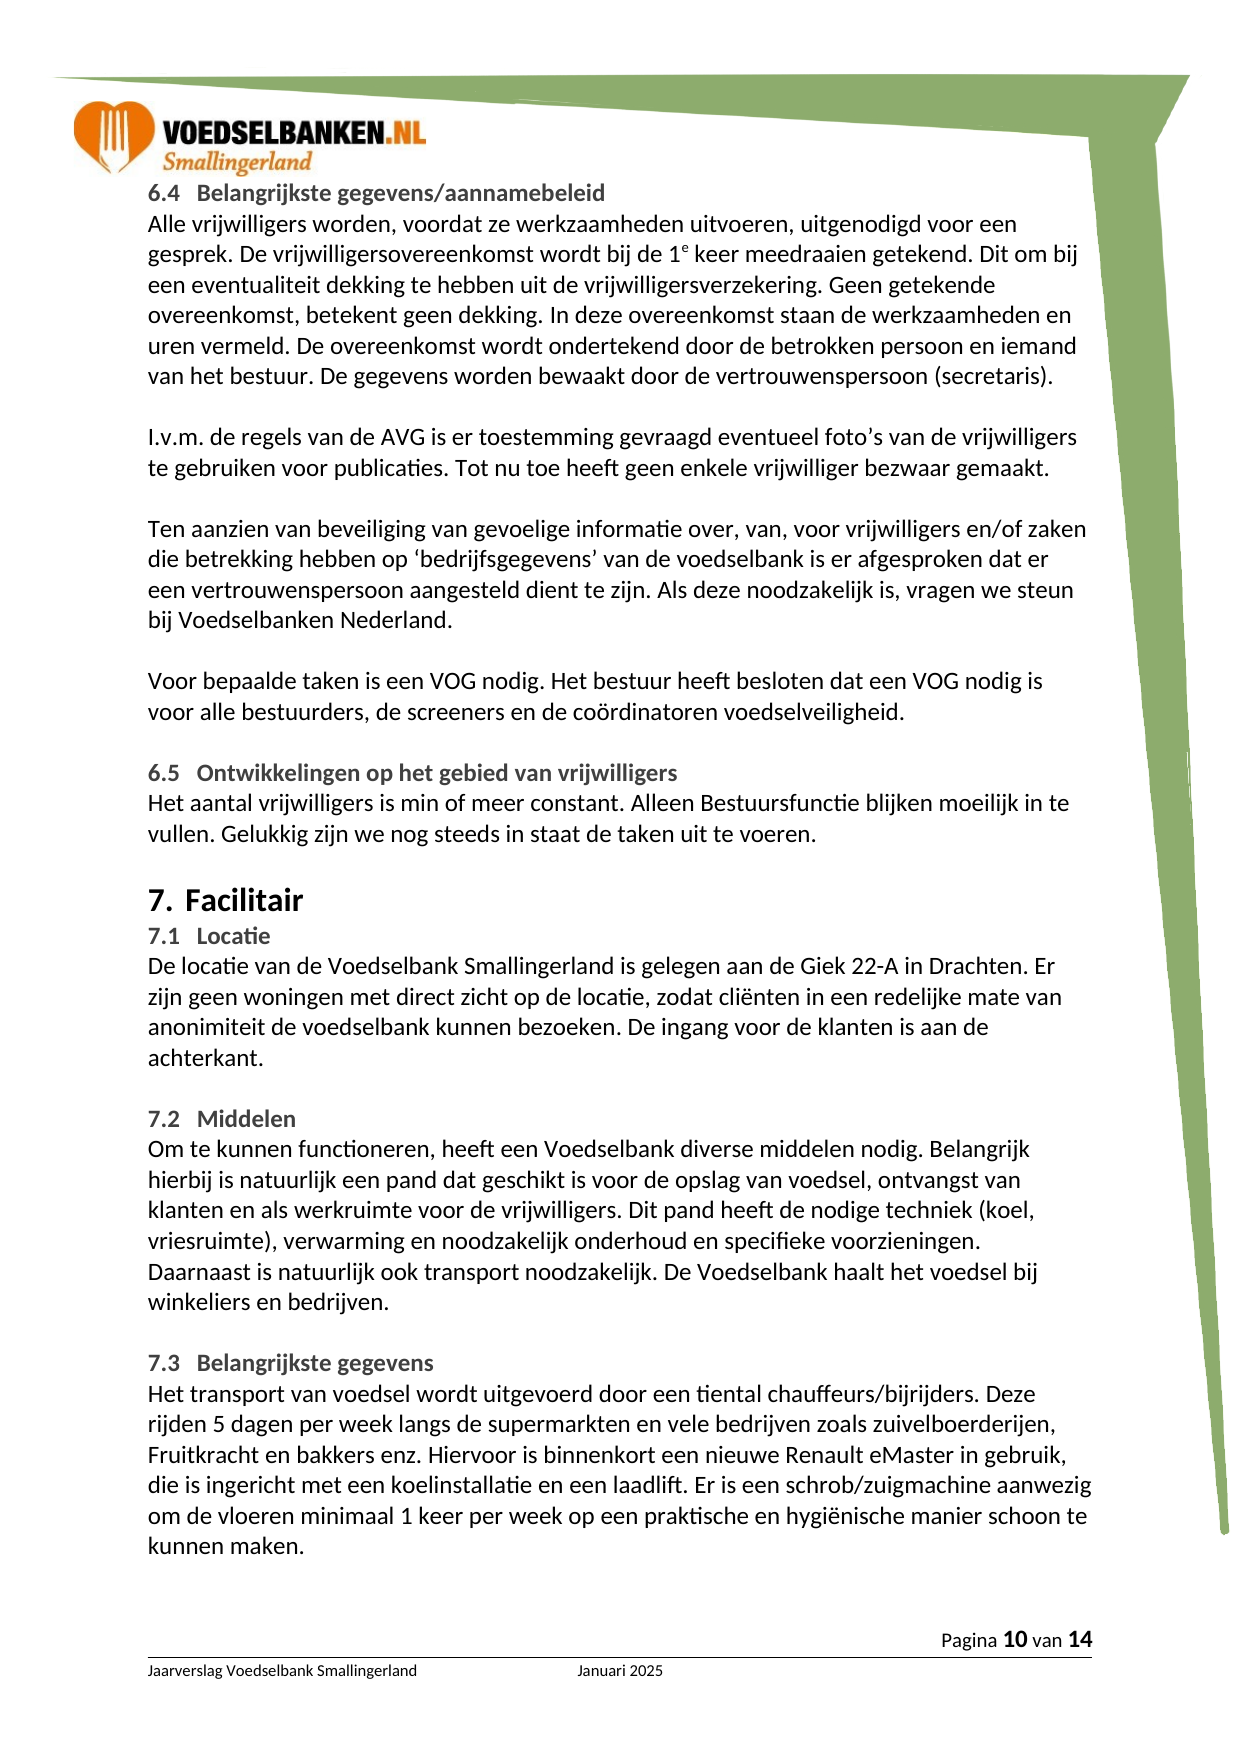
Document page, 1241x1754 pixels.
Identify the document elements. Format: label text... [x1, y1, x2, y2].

text Daarnaast is natuurlijk ook transport noodzakelijk. De Voedselbank haalt het voedsel bij winkeliers en bedrijven. [148, 1256, 1092, 1317]
text Alle vrijwilligers worden, voordat ze werkzaamheden uitvoeren, uitgenodigd voor een gesprek. De vrijwilligersovereenkomst wordt bij de 1e keer meedraaien getekend. Dit om bij een eventualiteit dekking te hebben uit de vrijwilligersverzekering. Geen getekende overeenkomst, betekent geen dekking. In deze overeenkomst staan de werkzaamheden en uren vermeld. De overeenkomst wordt ondertekend door de betrokken persoon en iemand van het bestuur. De gegevens worden bewaakt door de vertrouwenspersoon (secretaris). [148, 208, 1092, 391]
subtitle 7.1 Locatie [148, 920, 1092, 950]
text Om te kunnen functioneren, heeft een Voedselbank diverse middelen nodig. Belangrijk hierbij is natuurlijk een pand dat geschikt is voor de opslag van voedsel, ontvangst van klanten en als werkruimte voor de vrijwilligers. Dit pand heeft de nodige techniek (koel, vriesruimte), verwarming en noodzakelijk onderhoud en specifieke voorzieningen. [148, 1133, 1092, 1256]
subtitle 6.5 Ontwikkelingen op het gebied van vrijwilligers [148, 757, 1092, 788]
text Ten aanzien van beveiliging van gevoelige informatie over, van, voor vrijwilligers en/of zaken die betrekking hebben op ‘bedrijfsgegevens’ van de voedselbank is er afgesproken dat er een vertrouwenspersoon aangesteld dient te zijn. Als deze noodzakelijk is, vragen we steun bij Voedselbanken Nederland. [148, 513, 1092, 635]
text Het transport van voedsel wordt uitgevoerd door een tiental chauffeurs/bijrijders. Deze rijden 5 dagen per week langs de supermarkten en vele bedrijven zoals zuivelboerderijen, Fruitkracht en bakkers enz. Hiervoor is binnenkort een nieuwe Renault eMaster in gebruik, die is ingericht met een koelinstallatie en een laadlift. Er is een schrob/zuigmachine aanwezig om de vloeren minimaal 1 keer per week op een praktische en hygiënische manier schoon te kunnen maken. [148, 1378, 1092, 1561]
text De locatie van de Voedselbank Smallingerland is gelegen aan de Giek 22-A in Drachten. Er zijn geen woningen met direct zicht op de locatie, zodat cliënten in een redelijke mate van anonimiteit de voedselbank kunnen bezoeken. De ingang voor de klanten is aan de achterkant. [148, 950, 1092, 1072]
text Voor bepaalde taken is een VOG nodig. Het bestuur heeft besloten dat een VOG nodig is voor alle bestuurders, de screeners en de coördinatoren voedselveiligheid. [148, 666, 1092, 727]
subtitle 6.4 Belangrijkste gegevens/aannamebeleid [148, 177, 1092, 208]
subtitle 7.3 Belangrijkste gegevens [148, 1347, 1092, 1378]
text I.v.m. de regels van de AVG is er toestemming gevraagd eventueel foto’s van de vrijwilligers te gebruiken voor publicaties. Tot nu toe heeft geen enkele vrijwilliger bezwaar gemaakt. [148, 421, 1092, 482]
subtitle Facilitair [148, 879, 1092, 920]
text Het aantal vrijwilligers is min of meer constant. Alleen Bestuursfunctie blijken moeilijk in te vullen. Gelukkig zijn we nog steeds in staat de taken uit te voeren. [148, 788, 1092, 849]
subtitle 7.2 Middelen [148, 1103, 1092, 1133]
picture [0, 2, 1241, 1641]
picture [1019, 1633, 1024, 1641]
